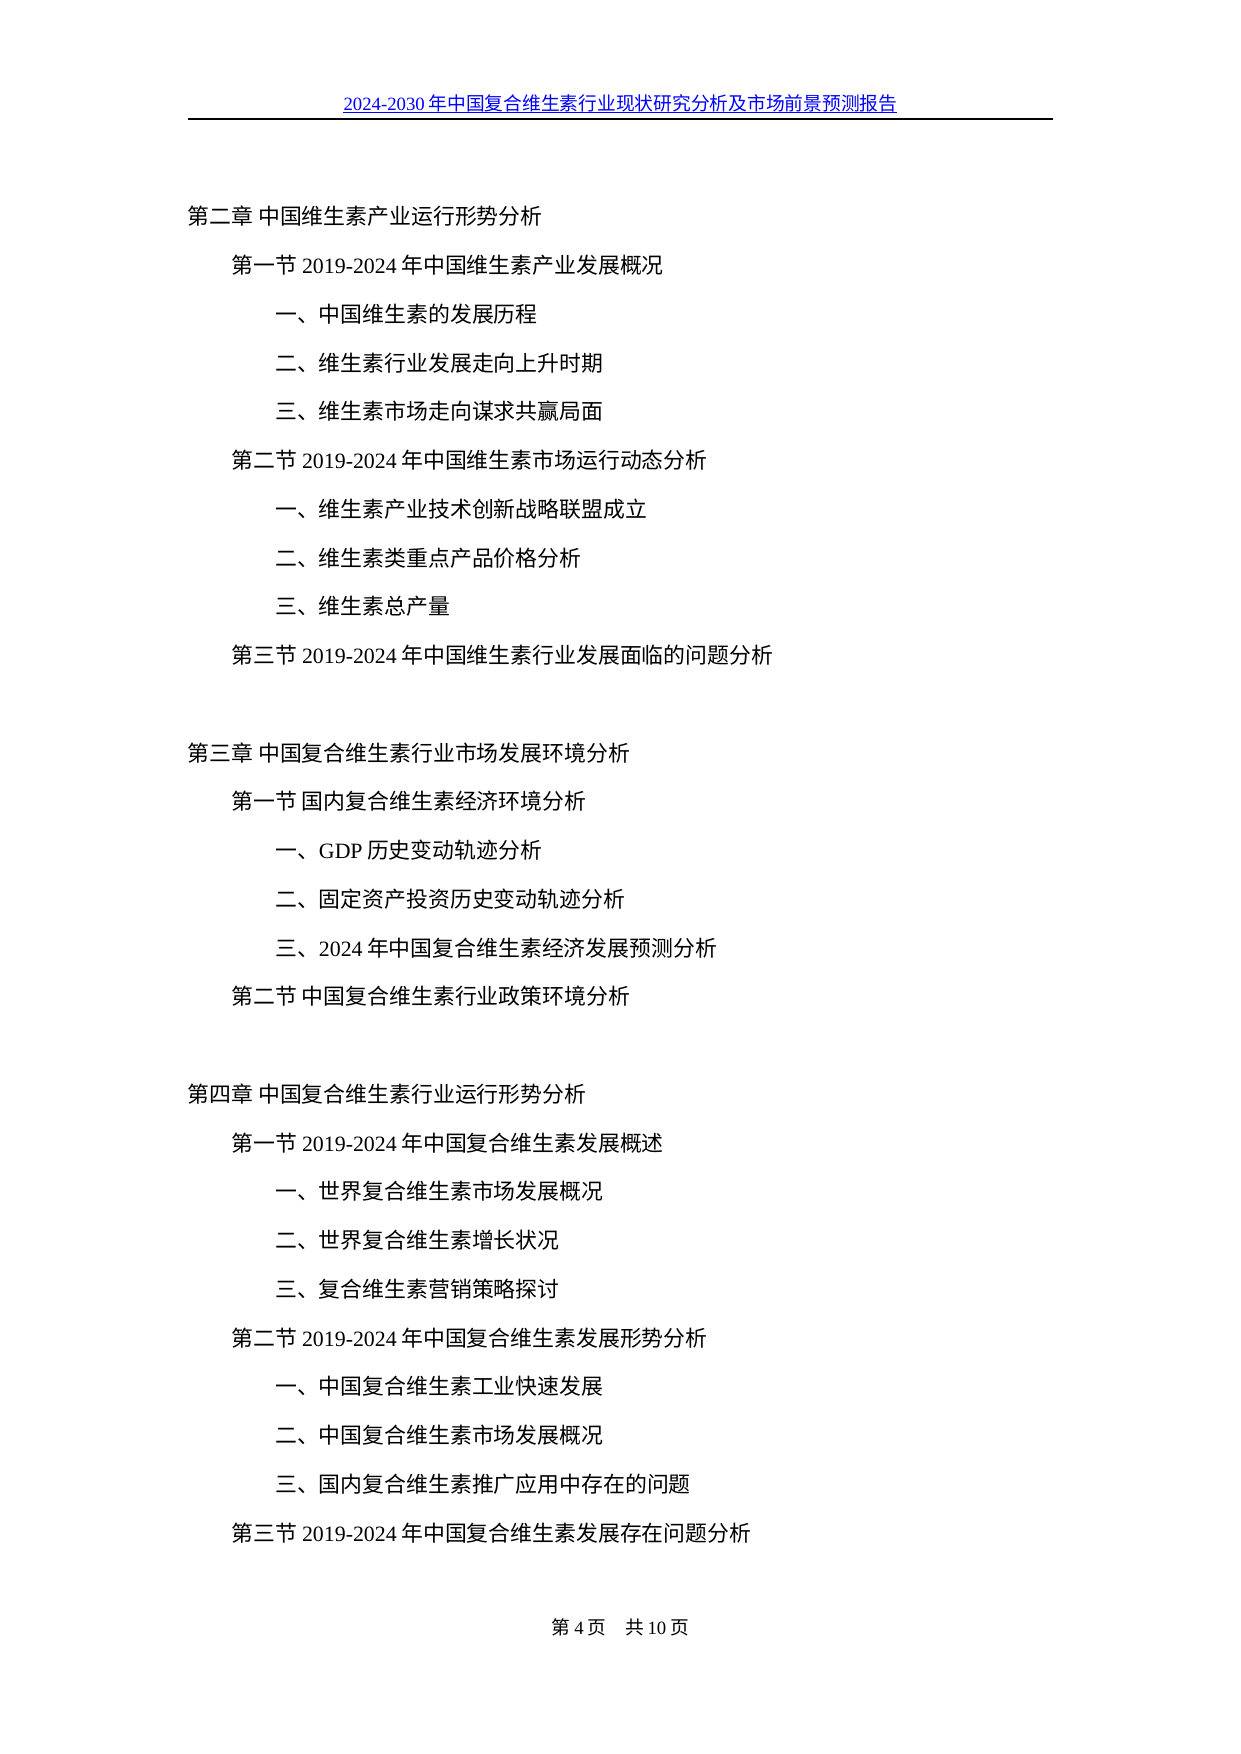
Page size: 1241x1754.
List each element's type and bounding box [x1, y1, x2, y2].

text [187, 150, 1053, 1548]
